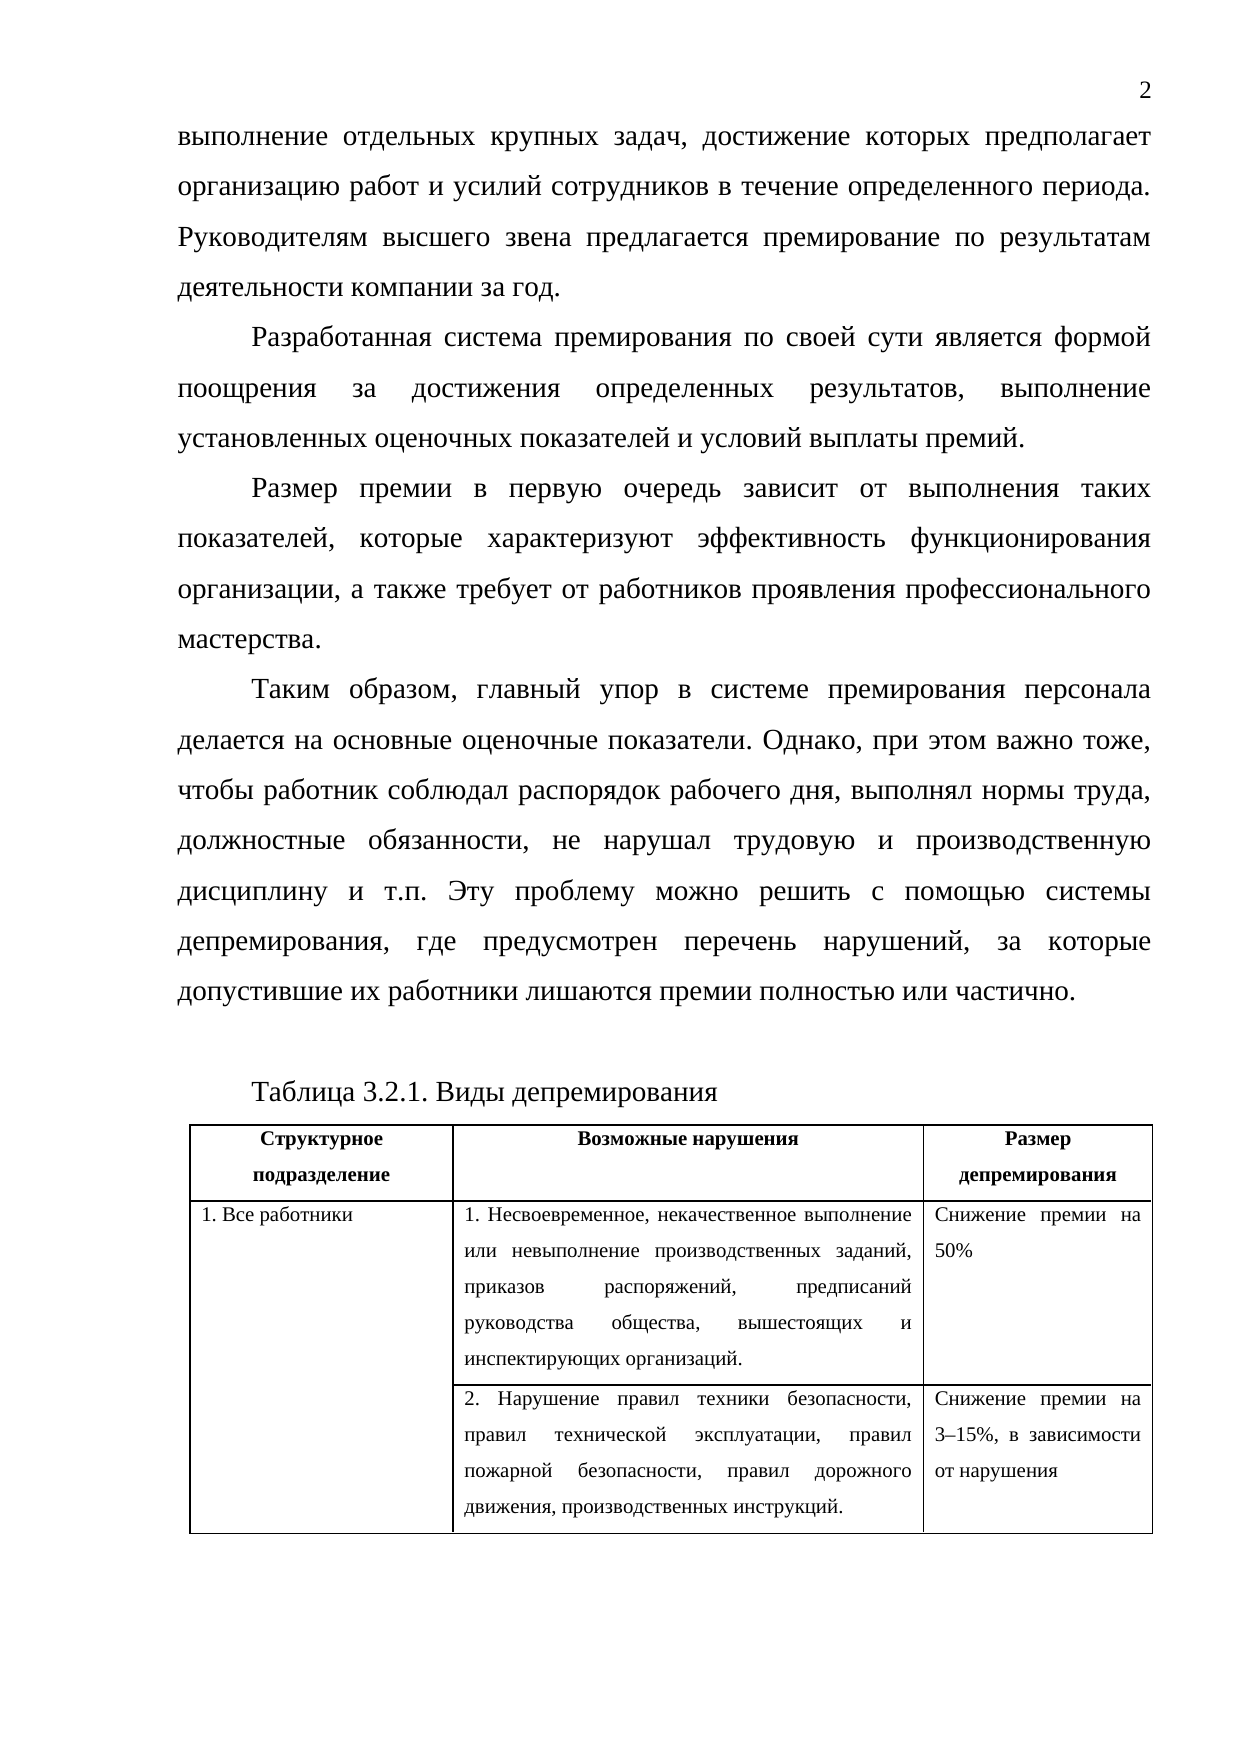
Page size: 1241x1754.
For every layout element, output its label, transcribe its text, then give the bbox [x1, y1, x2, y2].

table_cell Снижение премии на 50% [924, 1200, 1152, 1384]
text Разработанная система премирования по своей сути является формой поощрения за достижения определенных результатов, выполнение установленных оценочных показателей и условий выплаты премий. [177, 319, 1152, 453]
text Таблица 3.2.1. Виды депремирования [177, 1074, 1152, 1108]
table_cell Снижение премии на 3–15%, в зависимости от нарушения [924, 1384, 1152, 1532]
text Таким образом, главный упор в системе премирования персонала делается на основные оценочные показатели. Однако, при этом важно тоже, чтобы работник соблюдал распорядок рабочего дня, выполнял нормы труда, должностные обязанности, не нарушал трудовую и производственную дисциплину и т.п. Эту проблему можно решить с помощью системы депремирования, где предусмотрен перечень нарушений, за которые допустившие их работники лишаются премии полностью или частично. [177, 672, 1152, 1007]
table_header Размер депремирования [924, 1126, 1152, 1200]
table_header Возможные нарушения [454, 1126, 923, 1200]
text Размер премии в первую очередь зависит от выполнения таких показателей, которые характеризуют эффективность функционирования организации, а также требует от работников проявления профессионального мастерства. [177, 470, 1152, 655]
table_header Структурное подразделение [191, 1126, 452, 1200]
table_cell 2. Нарушение правил техники безопасности, правил технической эксплуатации, правил пожарной безопасности, правил дорожного движения, производственных инструкций. [454, 1386, 923, 1532]
table_cell 1. Все работники [191, 1202, 452, 1532]
table_cell 1. Несвоевременное, некачественное выполнение или невыполнение производственных заданий, приказов распоряжений, предписаний руководства общества, вышестоящих и инспектирующих организаций. [454, 1202, 923, 1384]
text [177, 118, 1152, 303]
